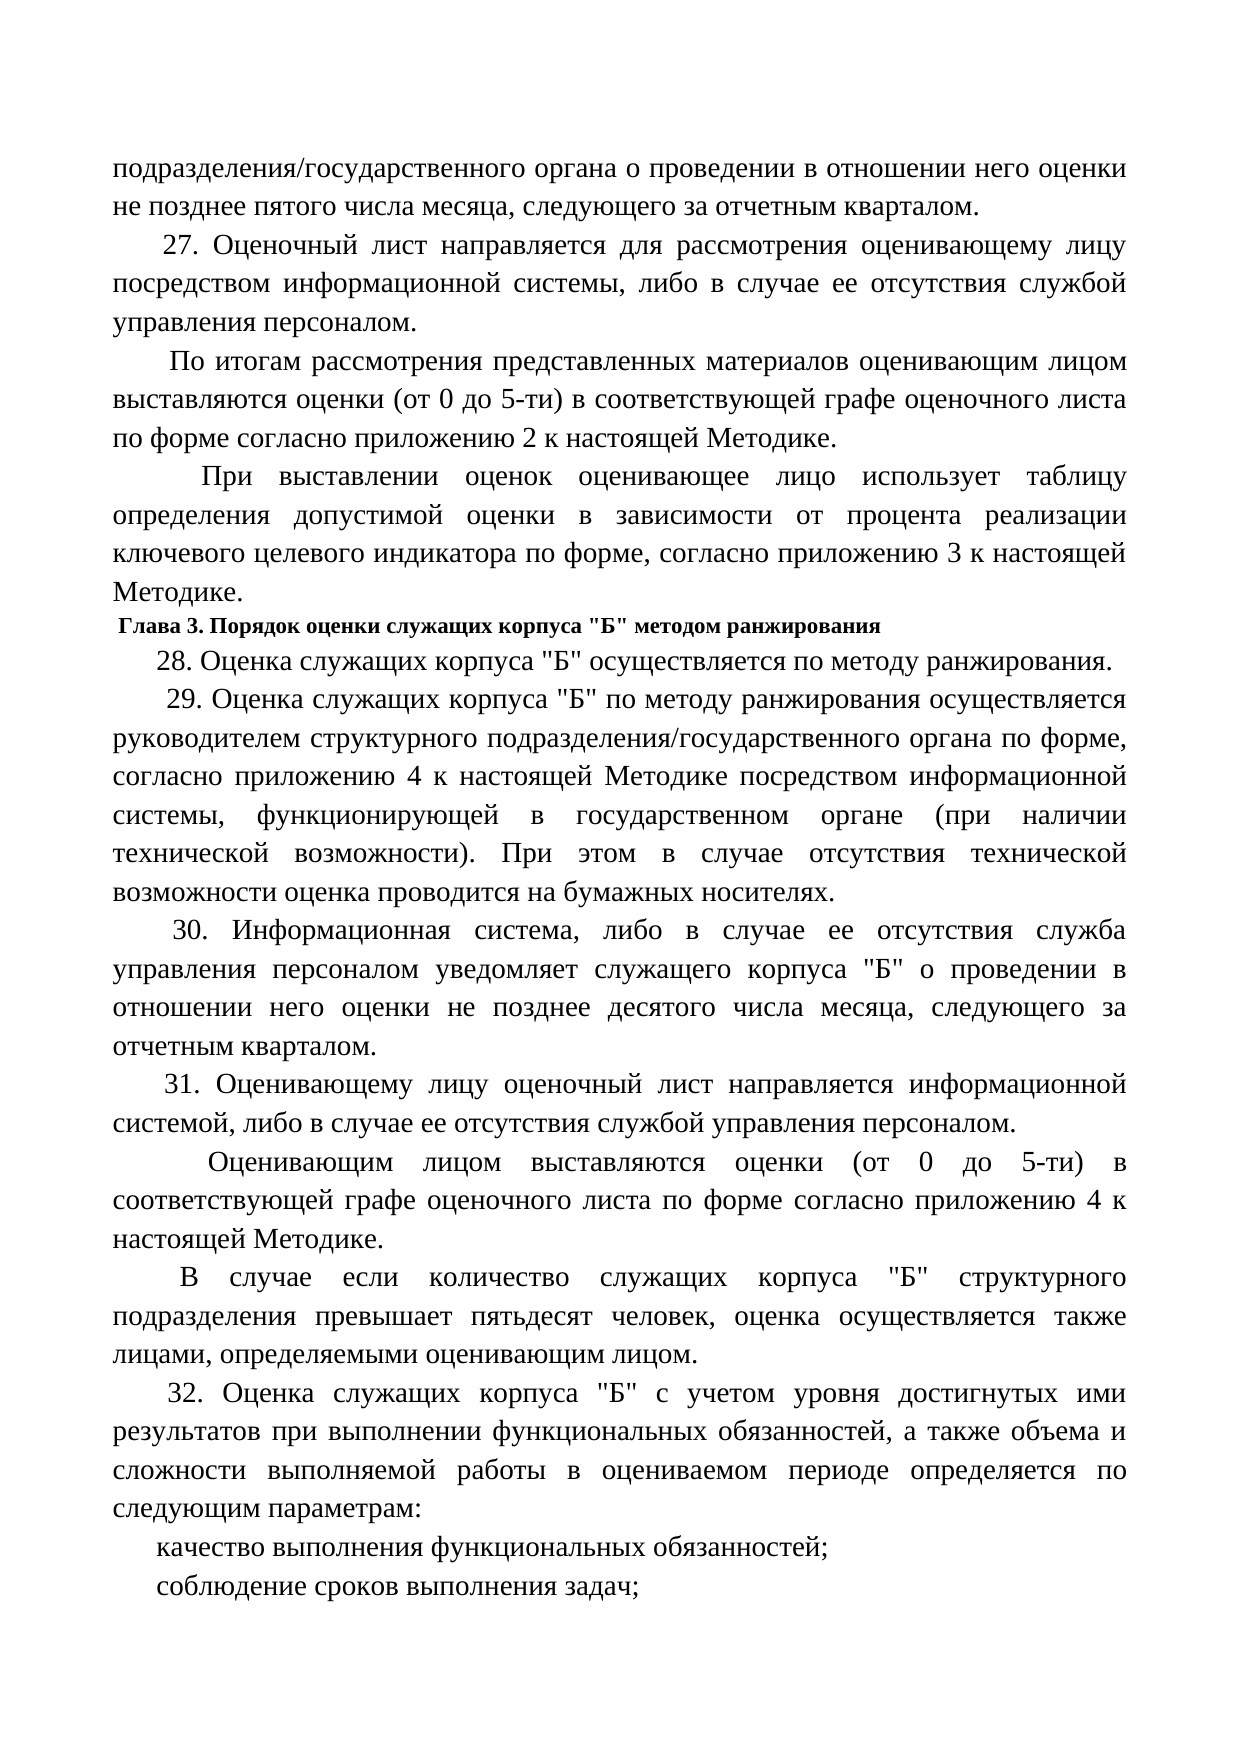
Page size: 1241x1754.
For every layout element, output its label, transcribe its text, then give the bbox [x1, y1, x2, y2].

text В случае если количество служащих корпуса "Б" структурного подразделения превышает пятьдесят человек, оценка осуществляется также лицами, определяемыми оценивающим лицом. [112, 1259, 1128, 1370]
text 32. Оценка служащих корпуса "Б" с учетом уровня достигнутых ими результатов при выполнении функциональных обязанностей, а также объема и сложности выполняемой работы в оцениваемом периоде определяется по следующим параметрам: [112, 1375, 1128, 1524]
text 28. Оценка служащих корпуса "Б" осуществляется по методу ранжирования. [112, 643, 1128, 676]
text Оценивающим лицом выставляются оценки (от 0 до 5-ти) в соответствующей графе оценочного листа по форме согласно приложению 4 к настоящей Методике. [112, 1144, 1128, 1254]
text качество выполнения функциональных обязанностей; [112, 1529, 1128, 1563]
text Глава 3. Порядок оценки служащих корпуса "Б" методом ранжирования [112, 612, 1128, 639]
text 30. Информационная система, либо в случае ее отсутствия служба управления персоналом уведомляет служащего корпуса "Б" о проведении в отношении него оценки не позднее десятого числа месяца, следующего за отчетным кварталом. [112, 912, 1128, 1062]
text 29. Оценка служащих корпуса "Б" по методу ранжирования осуществляется руководителем структурного подразделения/государственного органа по форме, согласно приложению 4 к настоящей Методике посредством информационной системы, функционирующей в государственном органе (при наличии технической возможности). При этом в случае отсутствия технической возможности оценка проводится на бумажных носителях. [112, 681, 1128, 907]
text По итогам рассмотрения представленных материалов оценивающим лицом выставляются оценки (от 0 до 5-ти) в соответствующей графе оценочного листа по форме согласно приложению 2 к настоящей Методике. [112, 343, 1128, 453]
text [112, 150, 1128, 222]
text 27. Оценочный лист направляется для рассмотрения оценивающему лицу посредством информационной системы, либо в случае ее отсутствия службой управления персоналом. [112, 227, 1128, 338]
text При выставлении оценок оценивающее лицо использует таблицу определения допустимой оценки в зависимости от процента реализации ключевого целевого индикатора по форме, согласно приложению 3 к настоящей Методике. [112, 458, 1128, 607]
text 31. Оценивающему лицу оценочный лист направляется информационной системой, либо в случае ее отсутствия службой управления персоналом. [112, 1067, 1128, 1139]
text соблюдение сроков выполнения задач; [112, 1568, 1128, 1601]
